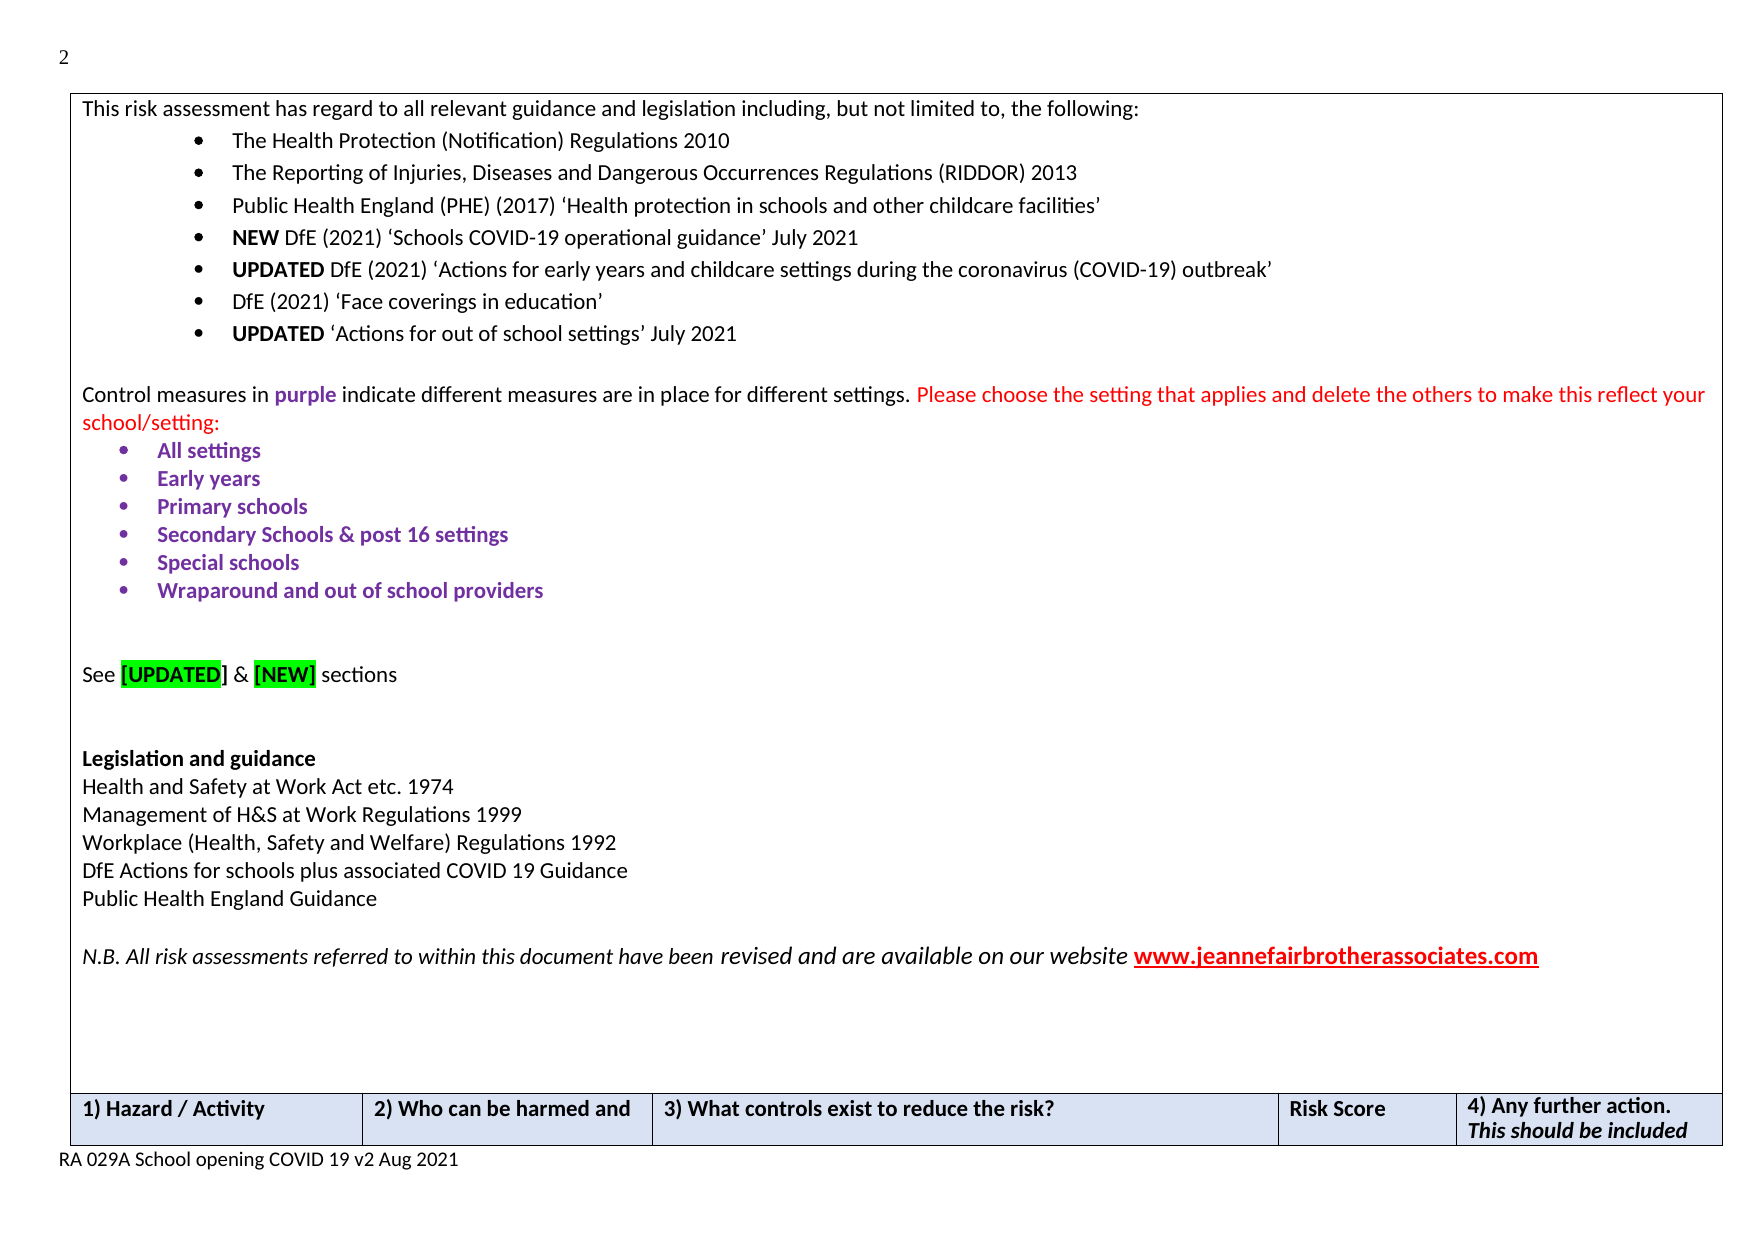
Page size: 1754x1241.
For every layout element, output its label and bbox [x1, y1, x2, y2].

table_cell [1279, 1094, 1456, 1145]
table_cell [363, 1094, 652, 1145]
table_header [71, 94, 1722, 1093]
table_cell [71, 1094, 362, 1145]
table_cell [1457, 1094, 1722, 1145]
table_cell [653, 1094, 1278, 1145]
